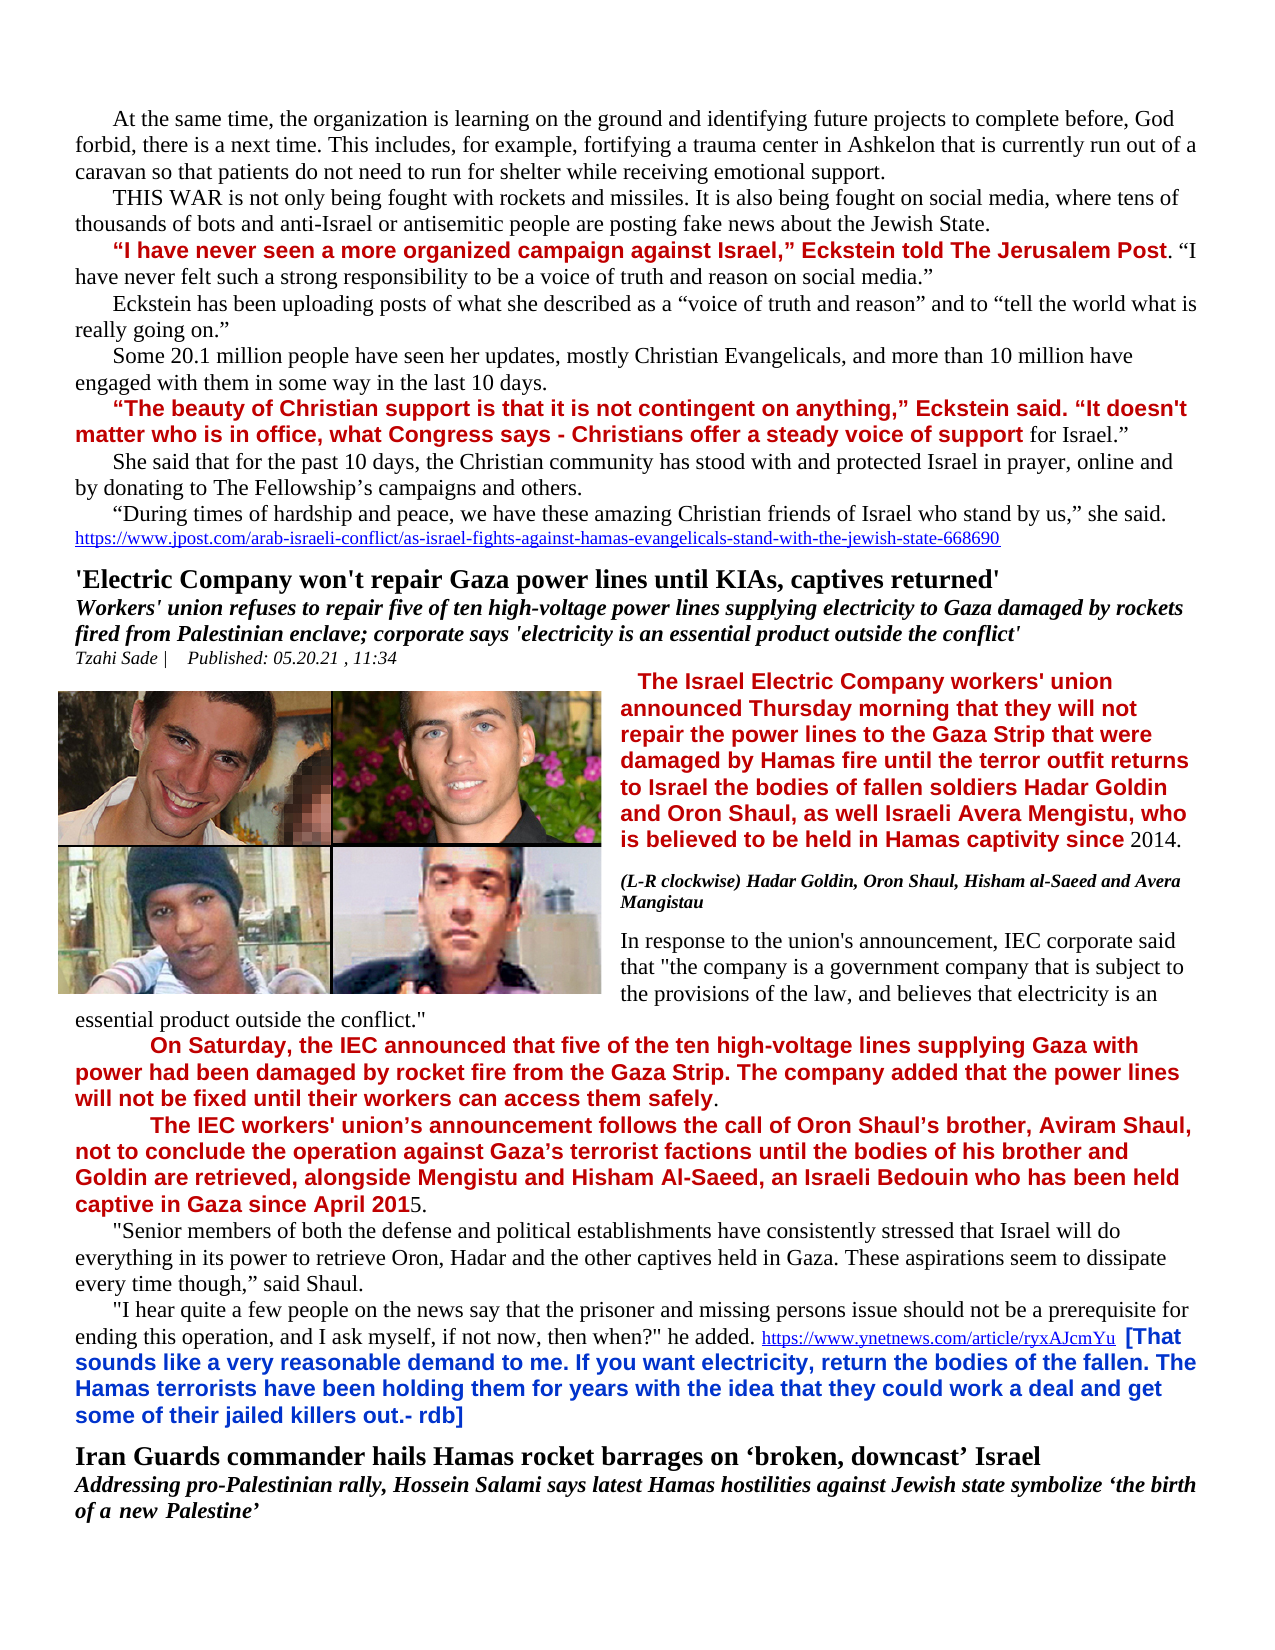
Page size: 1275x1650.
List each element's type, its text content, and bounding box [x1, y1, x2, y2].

text She said that for the past 10 days, the Christian community has stood with and protected Israel in prayer, online and by donating to The Fellowship’s campaigns and others. [75, 537, 1200, 589]
text Eckstein has been uploading posts of what she described as a “voice of truth and reason” and to “tell the world what is really going on.” [75, 378, 1200, 431]
text The IEC workers' union’s announcement follows the call of Oron Shaul’s brother, Aviram Shaul, not to conclude the operation against Gaza’s terrorist factions until the bodies of his brother and Goldin are retrieved, alongside Mengistu and Hisham Al-Saeed, an Israeli Bedouin who has been held captive in Gaza since April 2015. [75, 1200, 1200, 1306]
text https://www.jpost.com/arab-israeli-conflict/as-israel-fights-against-hamas-evangelicals-stand-with-the-jewish-state-668690 [75, 616, 1200, 637]
text THIS WAR is not only being fought with rockets and missiles. It is also being fought on social media, where tens of thousands of bots and anti-Israel or antisemitic people are posting fake news about the Jewish State. [75, 273, 1200, 326]
text Workers' union refuses to repair five of ten high-voltage power lines supplying electricity to Gaza damaged by rockets fired from Palestinian enclave; corporate says 'electricity is an essential product outside the conflict' [75, 683, 1200, 735]
text (L-R clockwise) Hadar Goldin, Oron Shaul, Hisham al-Saeed and Avera Mangistau [601, 958, 1200, 1001]
text “I have never seen a more organized campaign against Israel,” Eckstein told The Jerusalem Post. “I have never felt such a strong responsibility to be a voice of truth and reason on social media.” [75, 326, 1200, 378]
text “During times of hardship and peace, we have these amazing Christian friends of Israel who stand by us,” she said. [75, 589, 1200, 616]
text Some 20.1 million people have seen her updates, mostly Christian Evangelicals, and more than 10 million have engaged with them in some way in the last 10 days. [75, 431, 1200, 484]
picture [58, 779, 601, 1083]
text The International Fellowship of Christians and Jews provides food to those most in need (Credit: Courtesy) [75, 105, 1200, 127]
text Tzahi Sade | Published: 05.20.21 , 11:34 [75, 735, 1200, 757]
text "Senior members of both the defense and political establishments have consistently stressed that Israel will do everything in its power to retrieve Oron, Hadar and the other captives held in Gaza. These aspirations seem to dissipate every time though,” said Shaul. [75, 1306, 1200, 1385]
text "I hear quite a few people on the news say that the prisoner and missing persons issue should not be a prerequisite for ending this operation, and I ask myself, if not now, then when?" he added. https://www.ynetnews.com/article/ryxAJcmYu [That sounds like a very reasonable demand to me. If you want electricity, return the bodies of the fallen. The Hamas terrorists have been holding them for years with the idea that they could work a deal and get some of their jailed killers out.- rdb] [75, 1385, 1200, 1517]
text “Right now, we are looking two days ahead,” Eckstein said. “We ask what is needed and approve it.” [75, 141, 1200, 194]
text 'Electric Company won't repair Gaza power lines until KIAs, captives returned' [75, 652, 1200, 683]
text The Israel Electric Company workers' union announced Thursday morning that they will not repair the power lines to the Gaza Strip that were damaged by Hamas fire until the terror outfit returns to Israel the bodies of fallen soldiers Hadar Goldin and Oron Shaul, as well Israeli Avera Mengistu, who is believed to be held in Hamas captivity since 2014. [75, 757, 1200, 942]
text On Saturday, the IEC announced that five of the ten high-voltage lines supplying Gaza with power had been damaged by rocket fire from the Gaza Strip. The company added that the power lines will not be fixed until their workers can access them safely. [75, 1121, 1200, 1200]
text “The beauty of Christian support is that it is not contingent on anything,” Eckstein said. “It doesn't matter who is in office, what Congress says - Christians offer a steady voice of support for Israel.” [75, 484, 1200, 537]
text At the same time, the organization is learning on the ground and identifying future projects to complete before, God forbid, there is a next time. This includes, for example, fortifying a trauma center in Ashkelon that is currently run out of a caravan so that patients do not need to run for shelter while receiving emotional support. [75, 194, 1200, 273]
text In response to the union's announcement, IEC corporate said that "the company is a government company that is subject to the provisions of the law, and believes that electricity is an essential product outside the conflict." [75, 1016, 1200, 1121]
